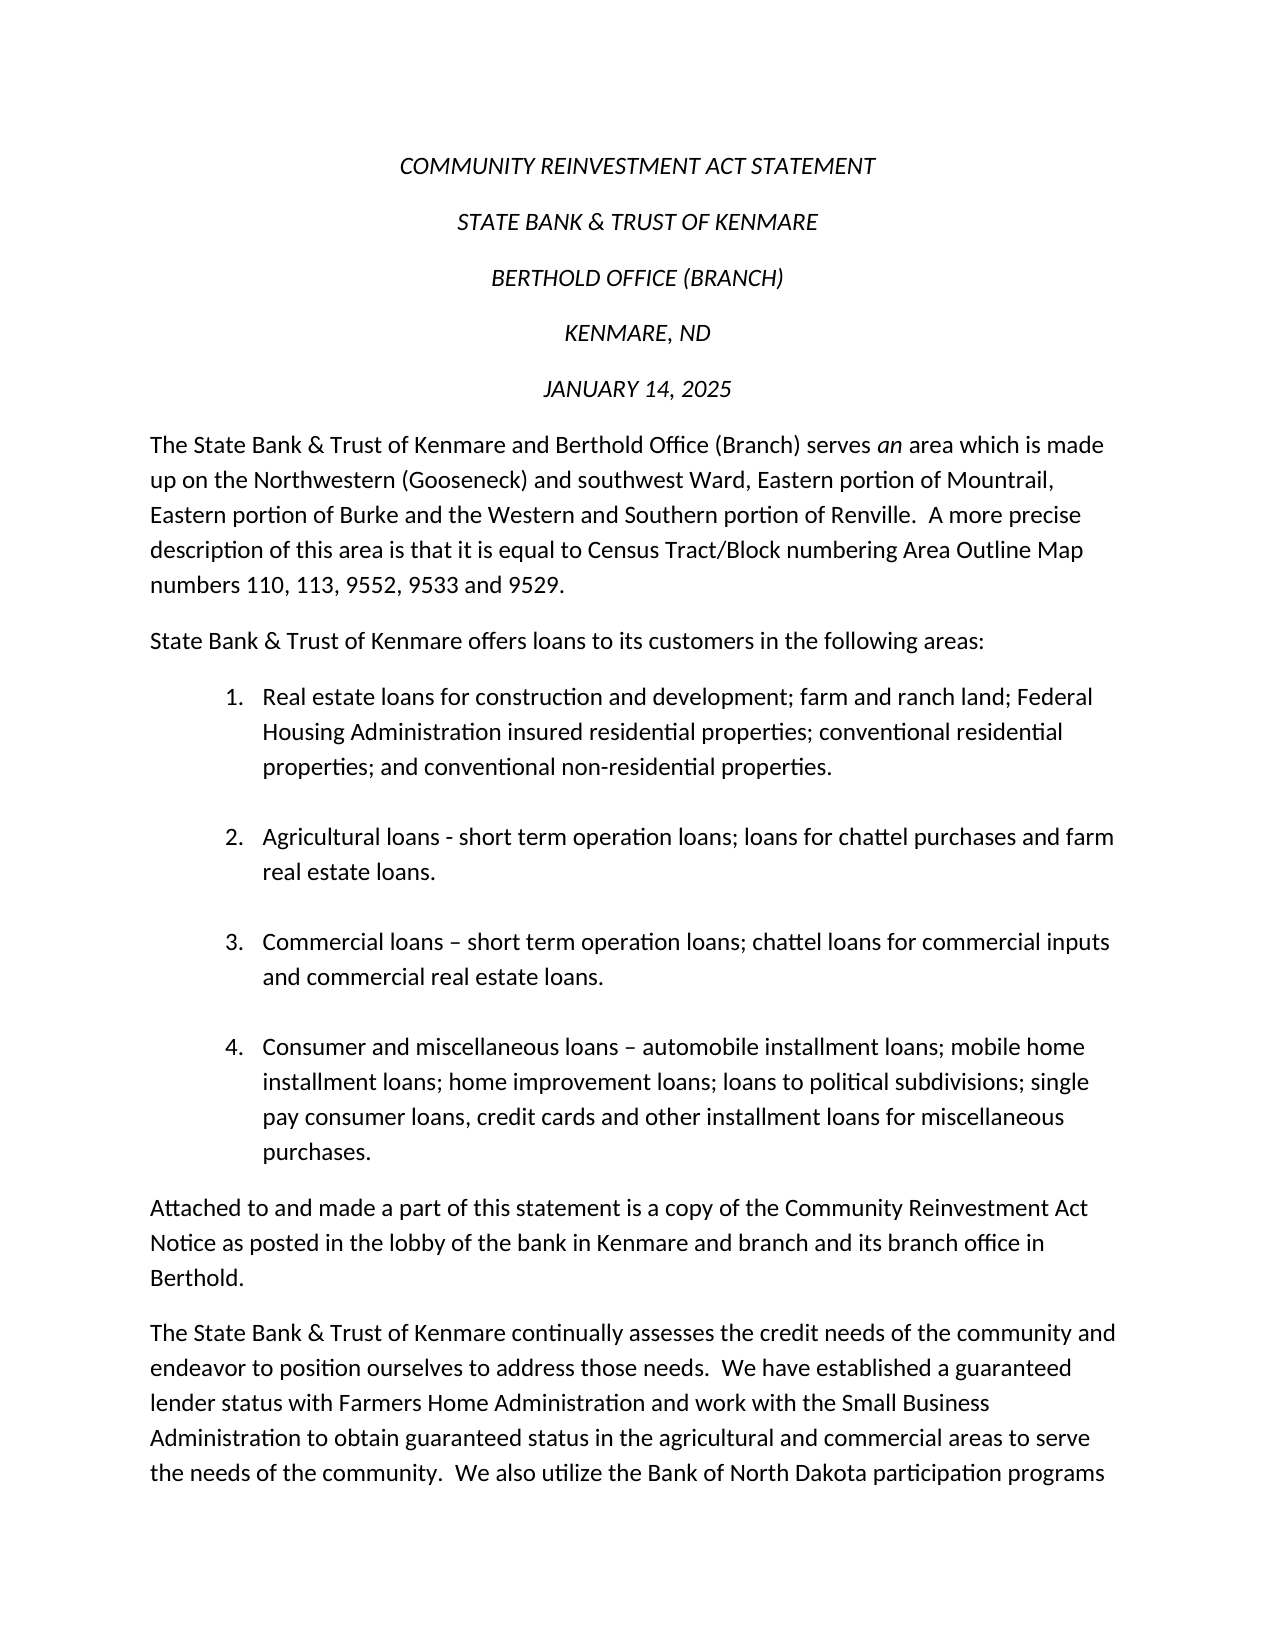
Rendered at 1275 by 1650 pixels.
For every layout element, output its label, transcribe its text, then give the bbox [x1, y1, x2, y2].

text Attached to and made a part of this statement is a copy of the Community Reinvestment Act Notice as posted in the lobby of the bank in Kenmare and branch and its branch office in Berthold. [150, 1192, 1125, 1292]
list Consumer and miscellaneous loans – automobile installment loans; mobile home installment loans; home improvement loans; loans to political subdivisions; single pay consumer loans, credit cards and other installment loans for miscellaneous purchases. [225, 1031, 1125, 1166]
text The State Bank & Trust of Kenmare and Berthold Office (Branch) serves an area which is made up on the Northwestern (Gooseneck) and southwest Ward, Eastern portion of Mountrail, Eastern portion of Burke and the Western and Southern portion of Renville. A more precise description of this area is that it is equal to Census Tract/Block numbering Area Outline Map numbers 110, 113, 9552, 9533 and 9529. [150, 429, 1125, 600]
text JANUARY 14, 2025 [150, 373, 1125, 404]
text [150, 1317, 1125, 1488]
text COMMUNITY REINVESTMENT ACT STATEMENT [150, 150, 1125, 181]
text BERTHOLD OFFICE (BRANCH) [150, 262, 1125, 292]
list Commercial loans – short term operation loans; chattel loans for commercial inputs and commercial real estate loans. [225, 926, 1125, 991]
list Real estate loans for construction and development; farm and ranch land; Federal Housing Administration insured residential properties; conventional residential properties; and conventional non-residential properties. [225, 681, 1125, 781]
text STATE BANK & TRUST OF KENMARE [150, 206, 1125, 236]
text KENMARE, ND [150, 317, 1125, 348]
text State Bank & Trust of Kenmare offers loans to its customers in the following areas: [150, 625, 1125, 656]
list Agricultural loans - short term operation loans; loans for chattel purchases and farm real estate loans. [225, 821, 1125, 886]
